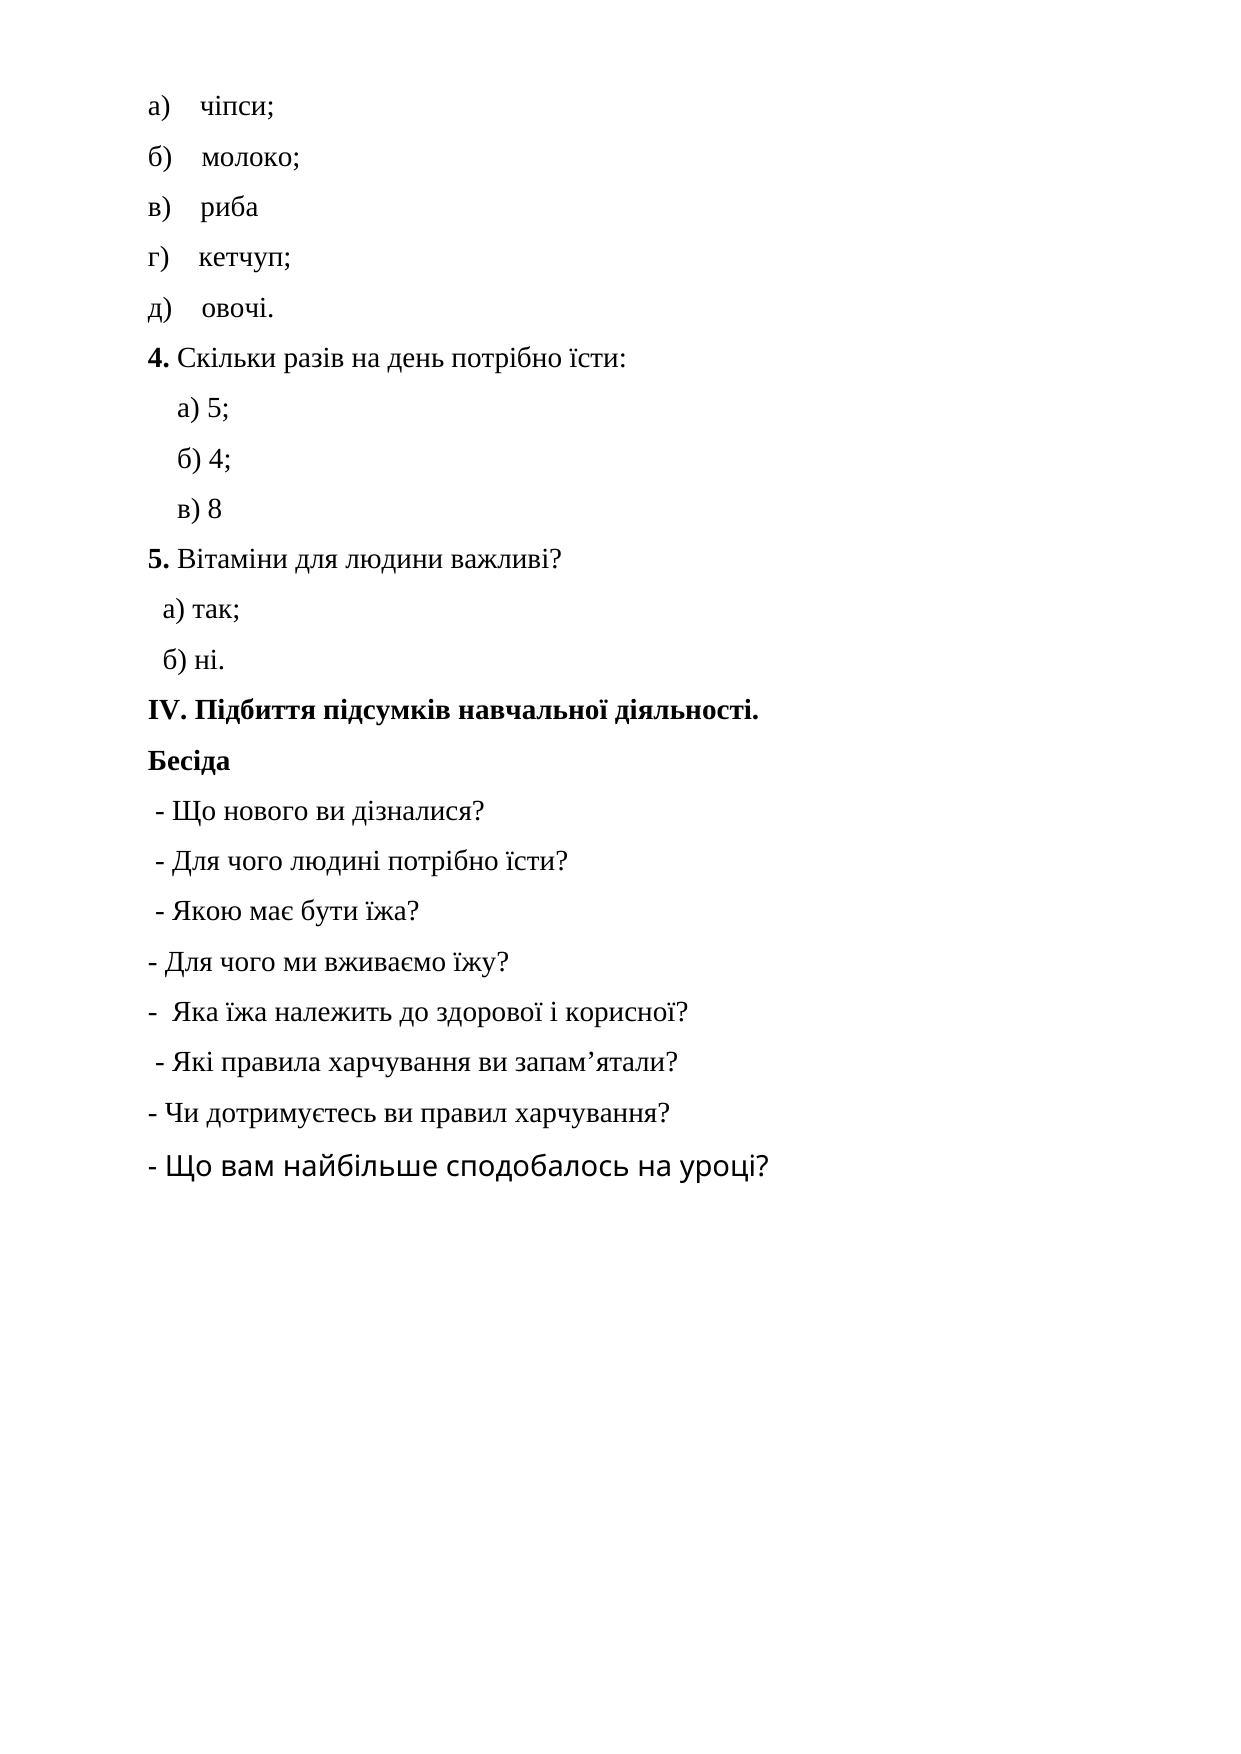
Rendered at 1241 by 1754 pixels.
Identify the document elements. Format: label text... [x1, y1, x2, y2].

text б) 4; [148, 441, 1152, 474]
text - Що нового ви дізналися? [148, 793, 1152, 826]
text Бесіда [148, 743, 1152, 776]
text 5. Вітаміни для людини важливі? [148, 541, 1152, 575]
text 4. Скільки разів на день потрібно їсти: [148, 340, 1152, 374]
text б) ні. [148, 642, 1152, 676]
text - Яка їжа належить до здорової і корисної? [148, 994, 1152, 1028]
text д) овочі. [148, 290, 1152, 323]
text б) молоко; [148, 139, 1152, 172]
text - Які правила харчування ви запам’ятали? [148, 1044, 1152, 1078]
text в) 8 [148, 491, 1152, 524]
text г) кетчуп; [148, 239, 1152, 273]
text - Для чого людині потрібно їсти? [148, 843, 1152, 877]
text а) 5; [148, 390, 1152, 424]
text а) чіпси; [148, 88, 1152, 122]
text - Якою має бути їжа? [148, 893, 1152, 927]
text IV. Підбиття підсумків навчальної діяльності. [148, 692, 1152, 726]
text - Для чого ми вживаємо їжу? [148, 944, 1152, 977]
text в) риба [148, 189, 1152, 223]
text - Що вам найбільше сподобалось на уроці? [148, 1145, 1152, 1185]
text а) так; [148, 592, 1152, 625]
text - Чи дотримуєтесь ви правил харчування? [148, 1095, 1152, 1128]
